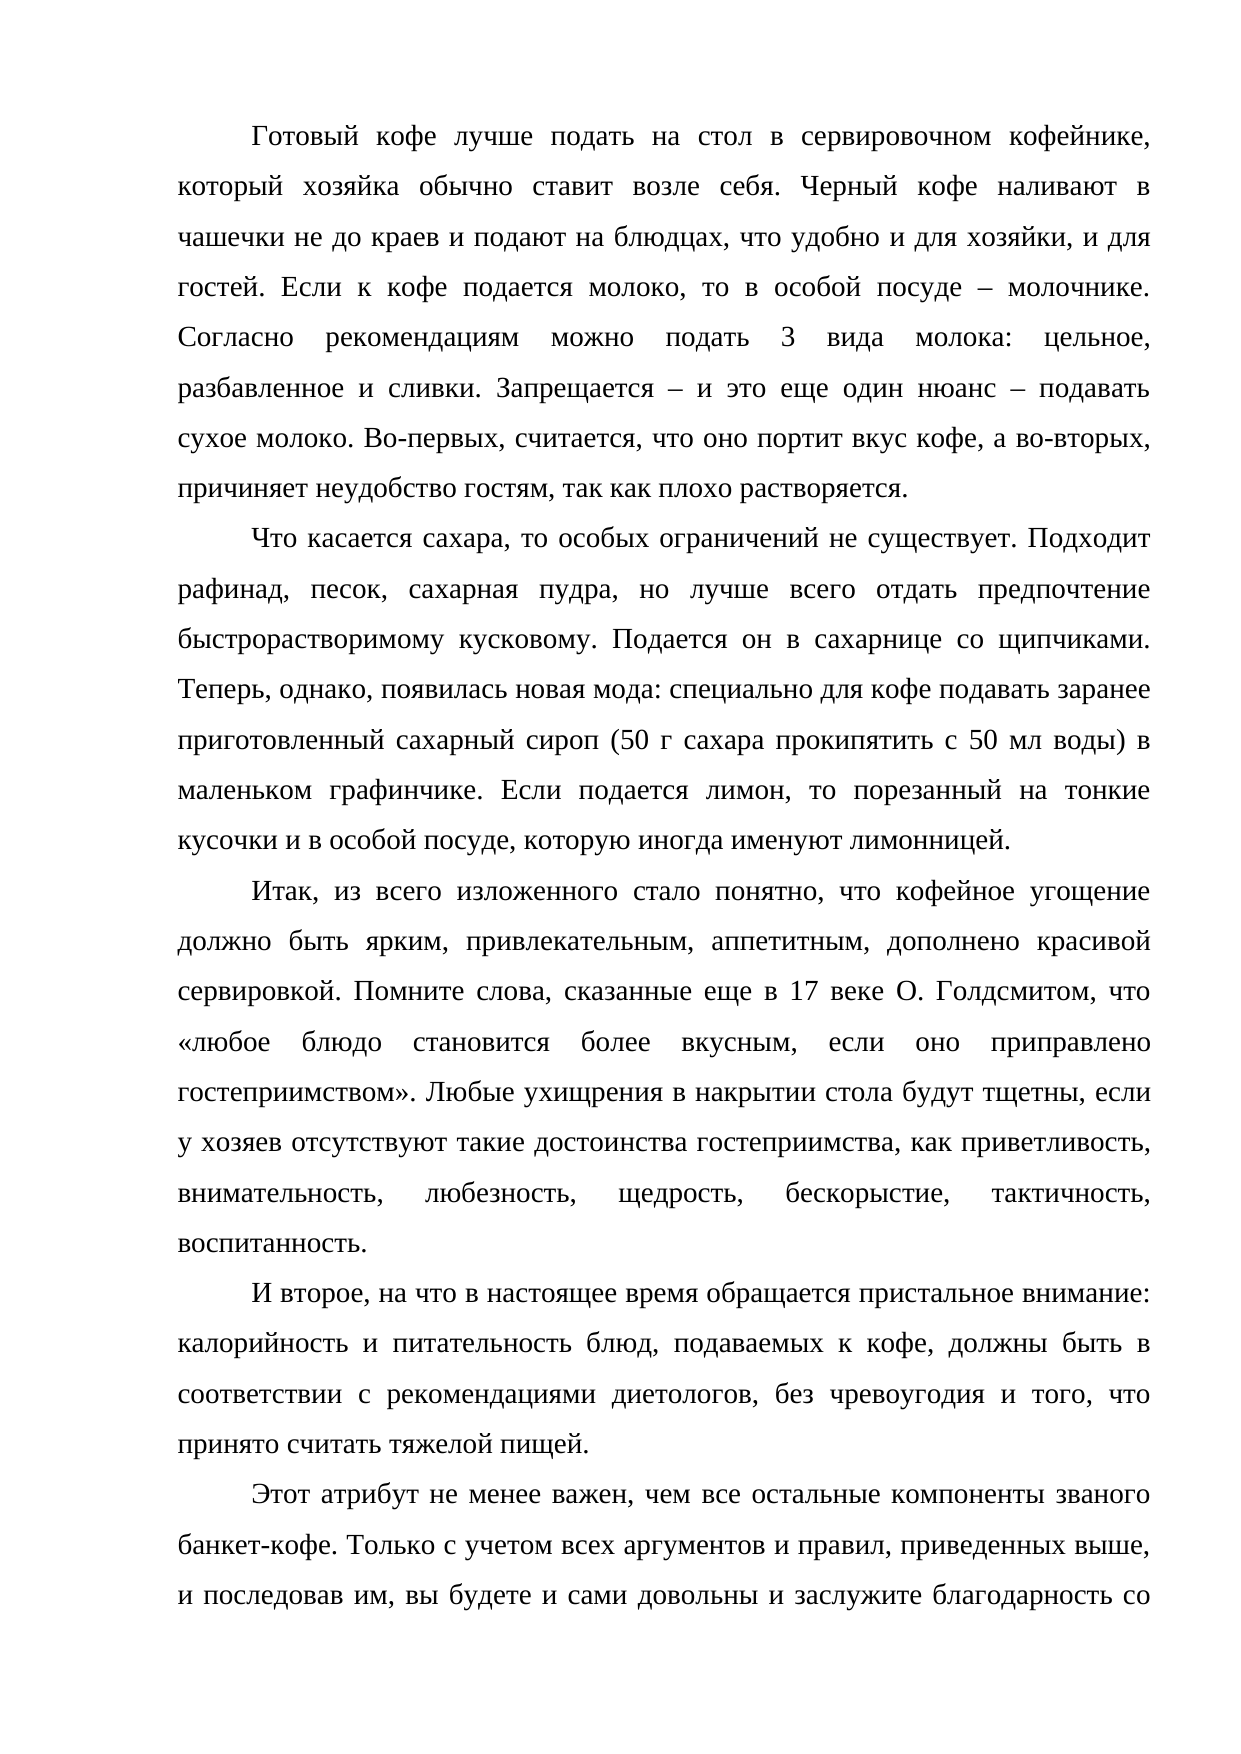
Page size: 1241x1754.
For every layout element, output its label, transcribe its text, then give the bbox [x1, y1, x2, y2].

text И второе, на что в настоящее время обращается пристальное внимание: калорийность и питательность блюд, подаваемых к кофе, должны быть в соответствии с рекомендациями диетологов, без чревоугодия и того, что принято считать тяжелой пищей. [177, 1275, 1152, 1460]
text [177, 1477, 1152, 1611]
text Что касается сахара, то особых ограничений не существует. Подходит рафинад, песок, сахарная пудра, но лучше всего отдать предпочтение быстрорастворимому кусковому. Подается он в сахарнице со щипчиками. Теперь, однако, появилась новая мода: специально для кофе подавать заранее приготовленный сахарный сироп (50 г сахара прокипятить с 50 мл воды) в маленьком графинчике. Если подается лимон, то порезанный на тонкие кусочки и в особой посуде, которую иногда именуют лимонницей. [177, 521, 1152, 856]
text Готовый кофе лучше подать на стол в сервировочном кофейнике, который хозяйка обычно ставит возле себя. Черный кофе наливают в чашечки не до краев и подают на блюдцах, что удобно и для хозяйки, и для гостей. Если к кофе подается молоко, то в особой посуде – молочнике. Согласно рекомендациям можно подать 3 вида молока: цельное, разбавленное и сливки. Запрещается – и это еще один нюанс – подавать сухое молоко. Во-первых, считается, что оно портит вкус кофе, а во-вторых, причиняет неудобство гостям, так как плохо растворяется. [177, 118, 1152, 504]
text Итак, из всего изложенного стало понятно, что кофейное угощение должно быть ярким, привлекательным, аппетитным, дополнено красивой сервировкой. Помните слова, сказанные еще в 17 веке О. Голдсмитом, что «любое блюдо становится более вкусным, если оно приправлено гостеприимством». Любые ухищрения в накрытии стола будут тщетны, если у хозяев отсутствуют такие достоинства гостеприимства, как приветливость, внимательность, любезность, щедрость, бескорыстие, тактичность, воспитанность. [177, 873, 1152, 1258]
